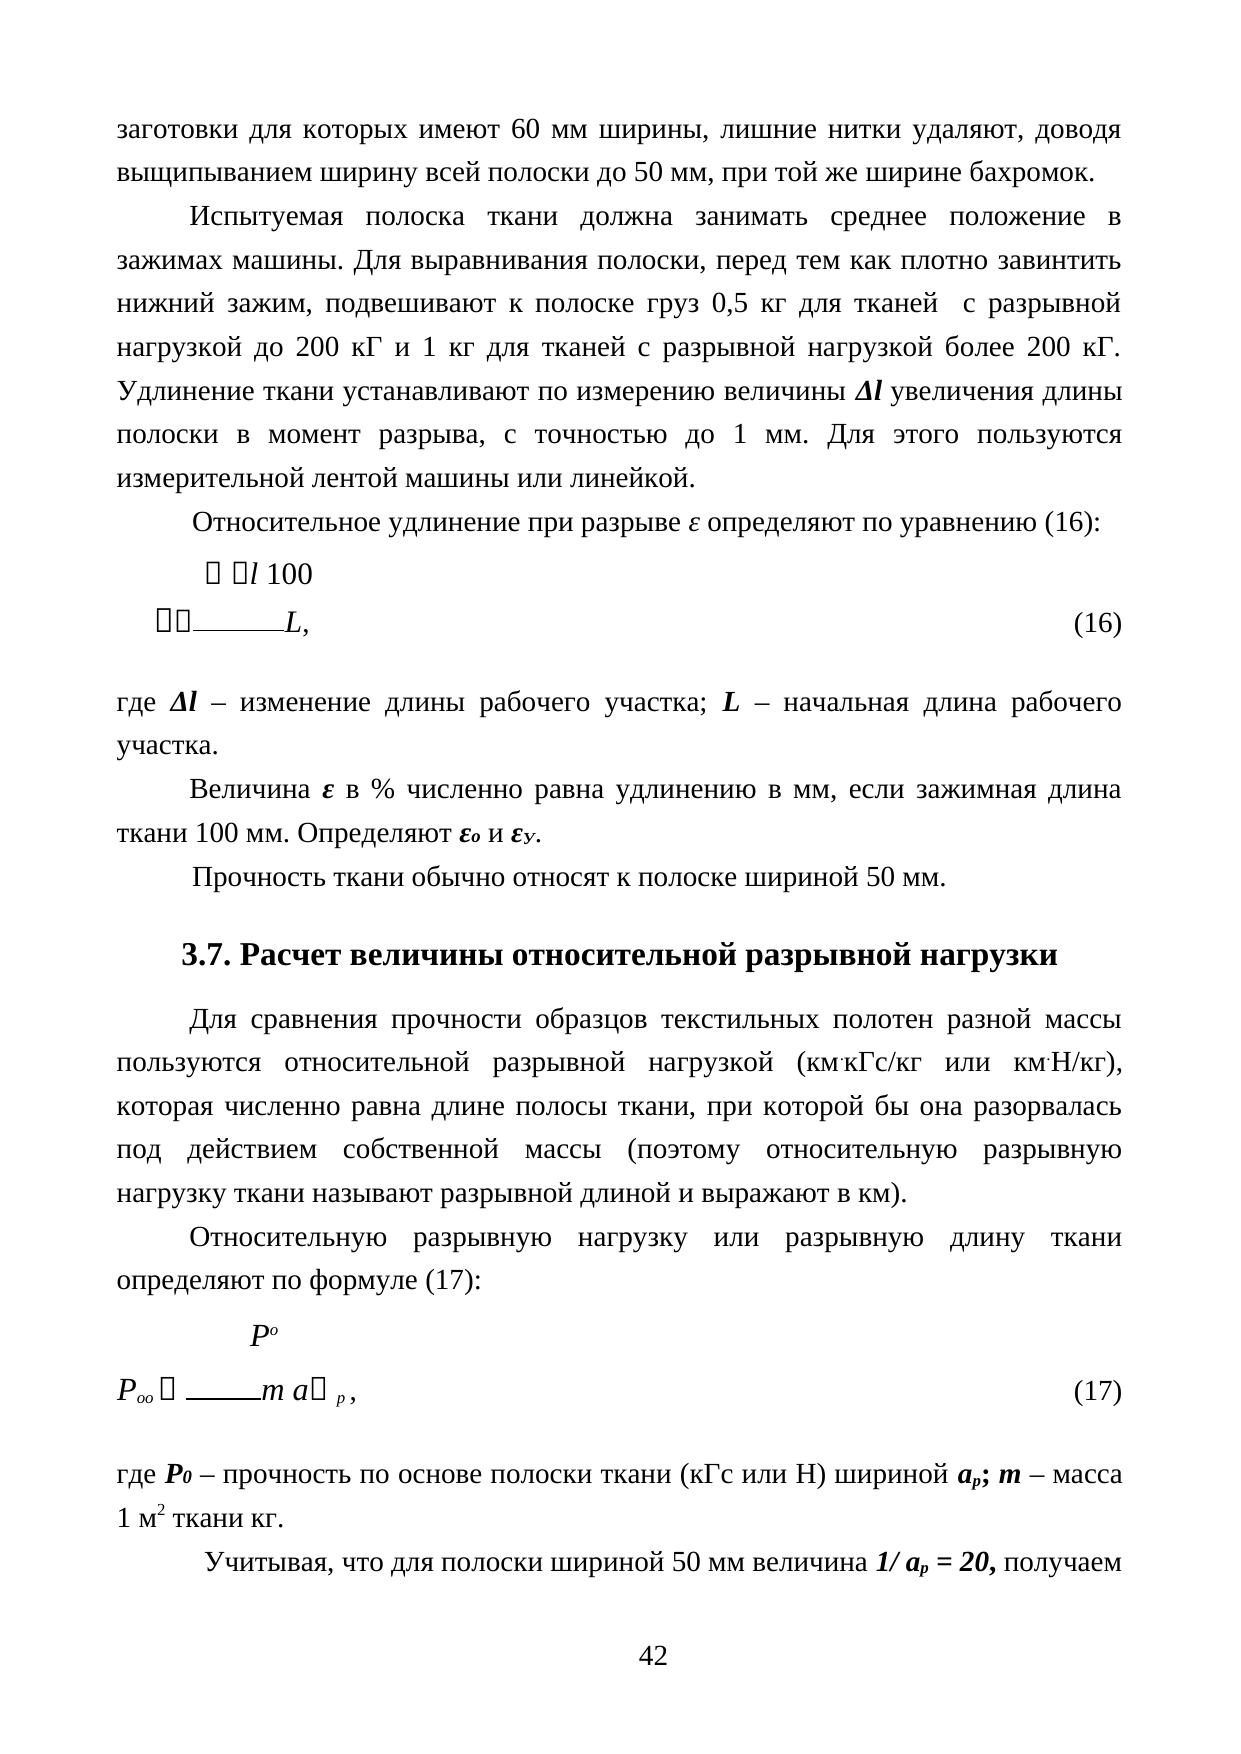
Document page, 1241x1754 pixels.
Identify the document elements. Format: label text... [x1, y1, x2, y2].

text Для сравнения прочности образцов текстильных полотен разной массы пользуются относительной разрывной нагрузкой (км.кГс/кг или км.Н/кг), которая численно равна длине полосы ткани, при которой бы она разорвалась под действием собственной массы (поэтому относительную разрывную нагрузку ткани называют разрывной длиной и выражают в км). [116, 1001, 1123, 1208]
text Учитывая, что для полоски шириной 50 мм величина 1/ ар = 20, получаем [117, 1544, 1122, 1578]
text Прочность ткани обычно относят к полоске шириной 50 мм. [192, 859, 1123, 893]
text Poo  m a p , (17) [117, 1366, 1129, 1410]
text где Р0 – прочность по основе полоски ткани (кГс или Н) шириной ар; m – масса 1 м2 ткани кг. [116, 1457, 1123, 1534]
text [116, 111, 1123, 188]
text Относительную разрывную нагрузку или разрывную длину ткани определяют по формуле (17): [116, 1219, 1123, 1296]
text где Δl – изменение длины рабочего участка; L – начальная длина рабочего участка. [116, 684, 1123, 761]
text  L , (16) [117, 597, 1129, 642]
subtitle 3.7. Расчет величины относительной разрывной нагрузки [117, 934, 1122, 972]
text Испытуемая полоска ткани должна занимать среднее положение в зажимах машины. Для выравнивания полоски, перед тем как плотно завинтить нижний зажим, подвешивают к полоске груз 0,5 кг для тканей с разрывной нагрузкой до 200 кГ и 1 кг для тканей с разрывной нагрузкой более 200 кГ. Удлинение ткани устанавливают по измерению величины Δl увеличения длины полоски в момент разрыва, с точностью до 1 мм. Для этого пользуются измерительной лентой машины или линейкой. [116, 198, 1123, 493]
text  l 100 [204, 551, 1129, 593]
text Po [250, 1317, 1129, 1354]
text Относительное удлинение при разрыве ε определяют по уравнению (16): [192, 504, 1123, 537]
text Величина ε в % численно равна удлинению в мм, если зажимная длина ткани 100 мм. Определяют εo и εУ. [116, 771, 1123, 848]
